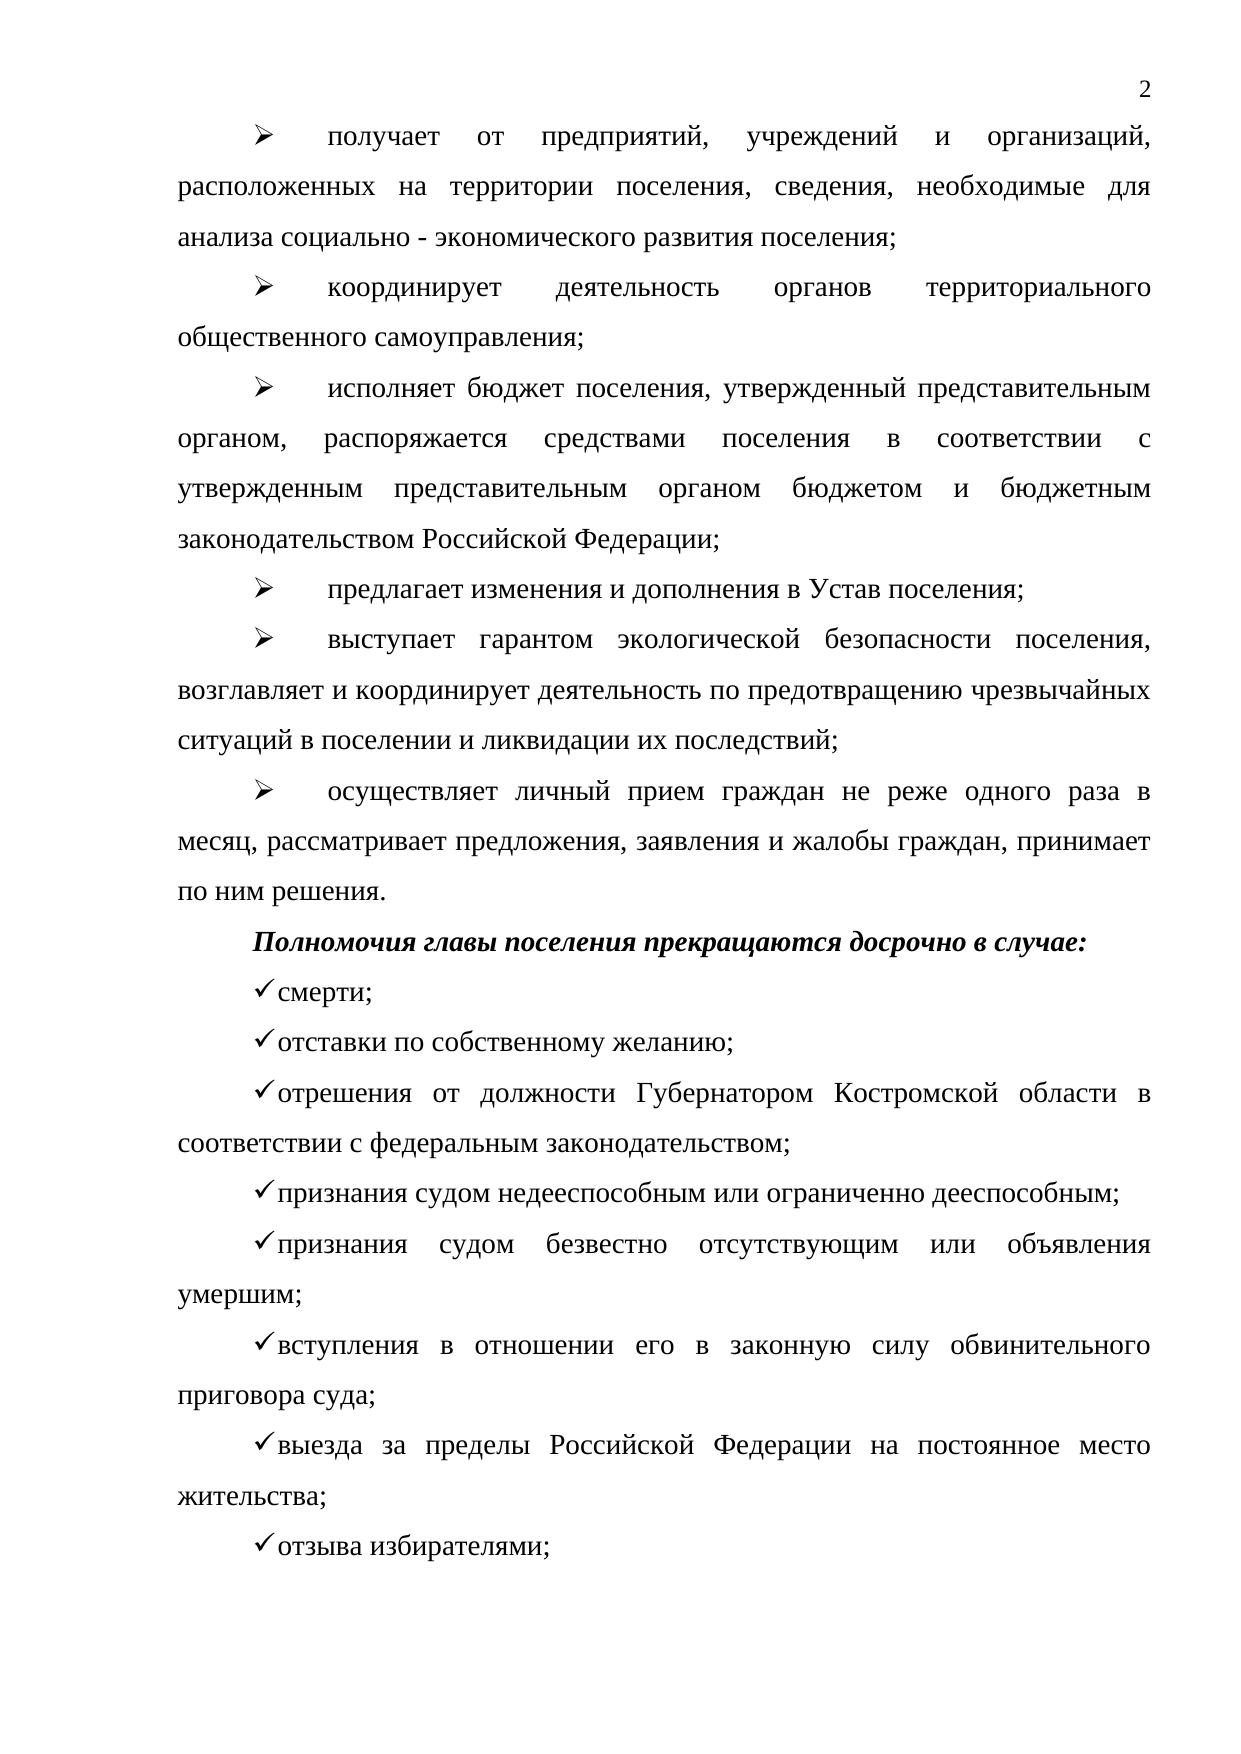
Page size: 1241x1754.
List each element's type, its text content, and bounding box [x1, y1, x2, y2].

list предлагает изменения и дополнения в Устав поселения; [177, 571, 1152, 605]
list смерти; [177, 974, 1152, 1008]
list выезда за пределы Российской Федерации на постоянное место жительства; [177, 1427, 1152, 1511]
list отзыва избирателями; [177, 1528, 1152, 1562]
list координирует деятельность органов территориального общественного самоуправления; [177, 269, 1152, 353]
list отрешения от должности Губернатором Костромской области в соответствии с федеральным законодательством; [177, 1075, 1152, 1159]
list осуществляет личный прием граждан не реже одного раза в месяц, рассматривает предложения, заявления и жалобы граждан, принимает по ним решения. [177, 773, 1152, 907]
list вступления в отношении его в законную силу обвинительного приговора суда; [177, 1327, 1152, 1411]
list признания судом безвестно отсутствующим или объявления умершим; [177, 1226, 1152, 1310]
list признания судом недееспособным или ограниченно дееспособным; [177, 1176, 1152, 1209]
list отставки по собственному желанию; [177, 1024, 1152, 1058]
list получает от предприятий, учреждений и организаций, расположенных на территории поселения, сведения, необходимые для анализа социально - экономического развития поселения; [177, 118, 1152, 252]
text Полномочия главы поселения прекращаются досрочно в случае: [177, 924, 1152, 957]
list выступает гарантом экологической безопасности поселения, возглавляет и координирует деятельность по предотвращению чрезвычайных ситуаций в поселении и ликвидации их последствий; [177, 622, 1152, 756]
list исполняет бюджет поселения, утвержденный представительным органом, распоряжается средствами поселения в соответствии с утвержденным представительным органом бюджетом и бюджетным законодательством Российской Федерации; [177, 370, 1152, 554]
